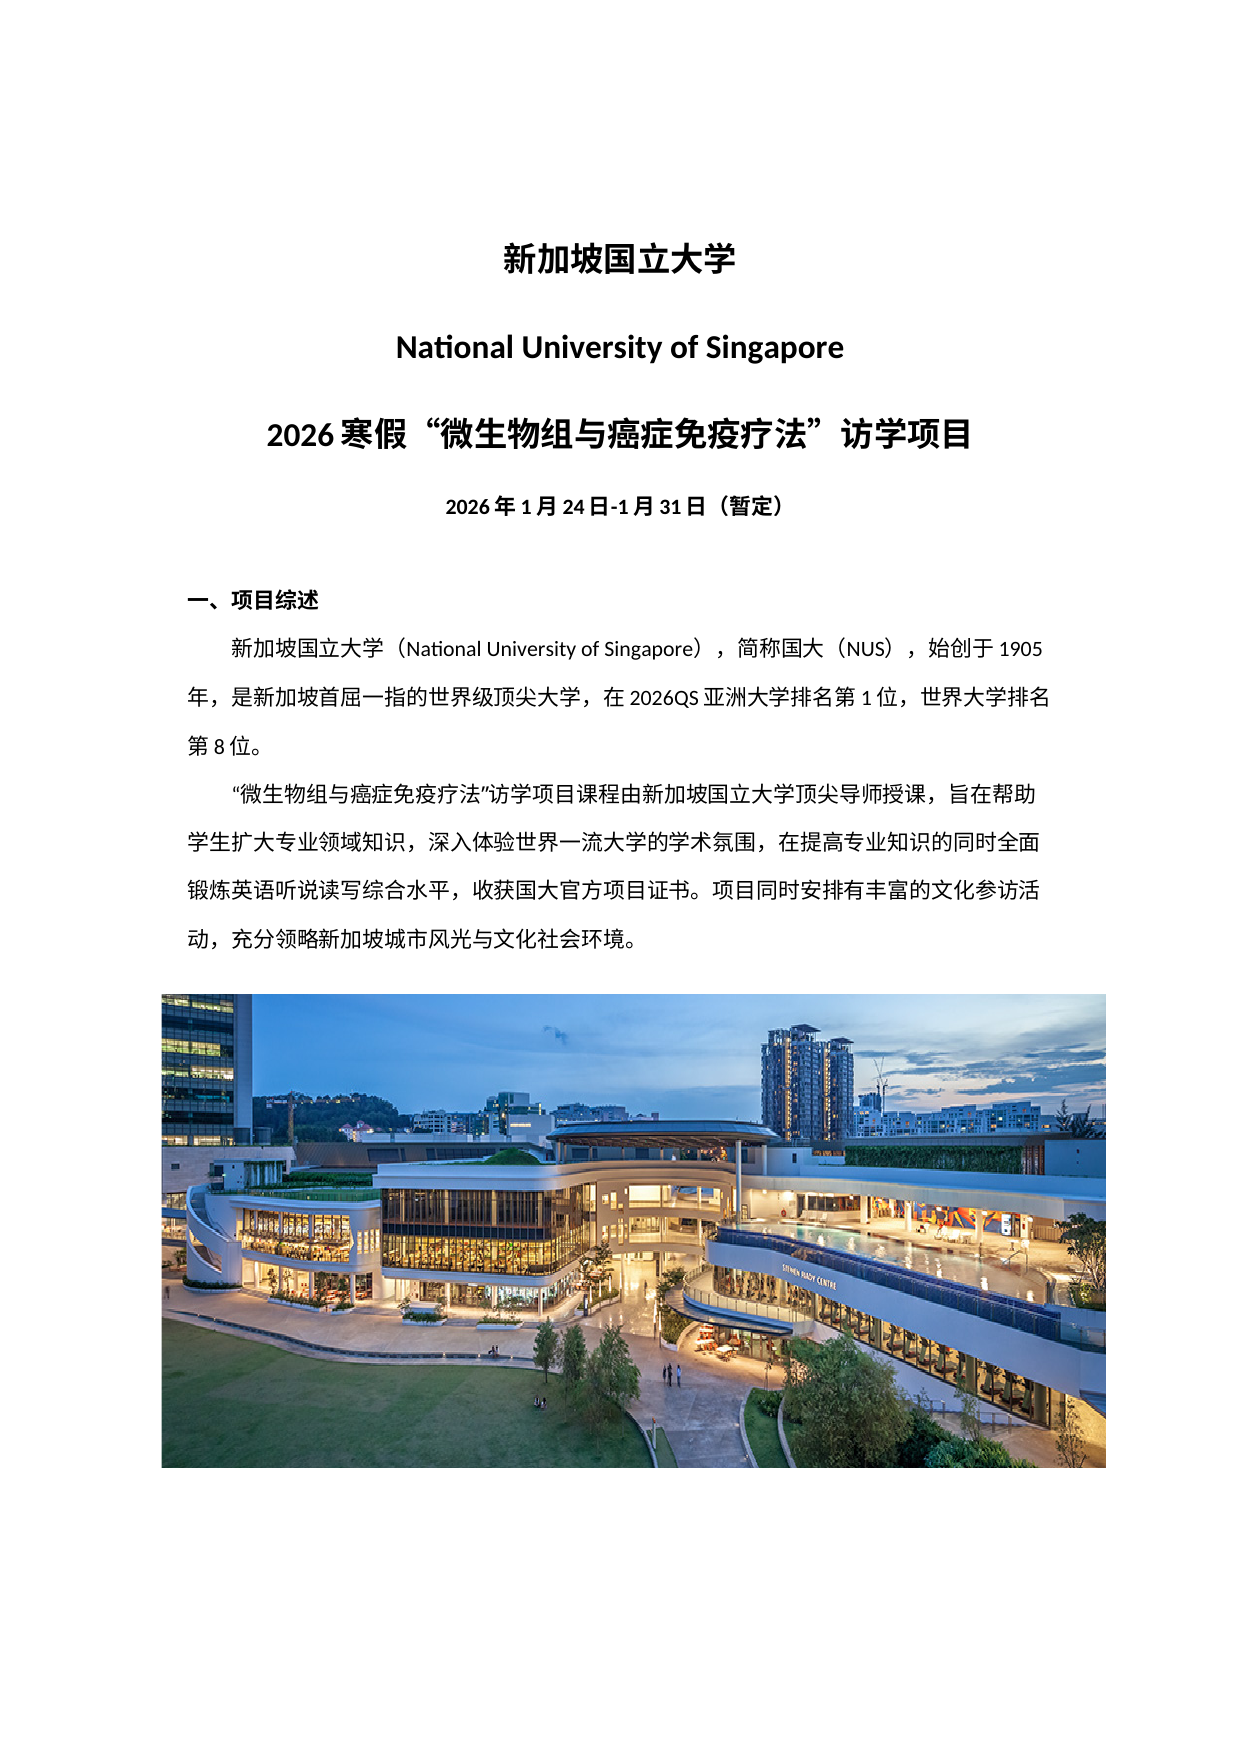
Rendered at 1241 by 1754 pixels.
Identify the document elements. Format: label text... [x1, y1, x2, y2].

picture [161, 994, 1106, 1468]
text 2026年1月24日-1月31日（暂定） [187, 488, 1053, 521]
text 一、项目综述 [187, 582, 1053, 615]
text 新加坡国立大学（National University of Singapore），简称国大（NUS），始创于1905年，是新加坡首屈一指的世界级顶尖大学，在2026QS亚洲大学排名第1位，世界大学排名第8位。 [187, 631, 1053, 761]
text National University of Singapore [187, 314, 1053, 379]
text “微生物组与癌症免疫疗法”访学项目课程由新加坡国立大学顶尖导师授课，旨在帮助学生扩大专业领域知识，深入体验世界一流大学的学术氛围，在提高专业知识的同时全面锻炼英语听说读写综合水平，收获国大官方项目证书。项目同时安排有丰富的文化参访活动，充分领略新加坡城市风光与文化社会环境。 [187, 777, 1053, 955]
text 新加坡国立大学 [187, 225, 1053, 290]
text 2026寒假“微生物组与癌症免疫疗法”访学项目 [187, 399, 1053, 464]
